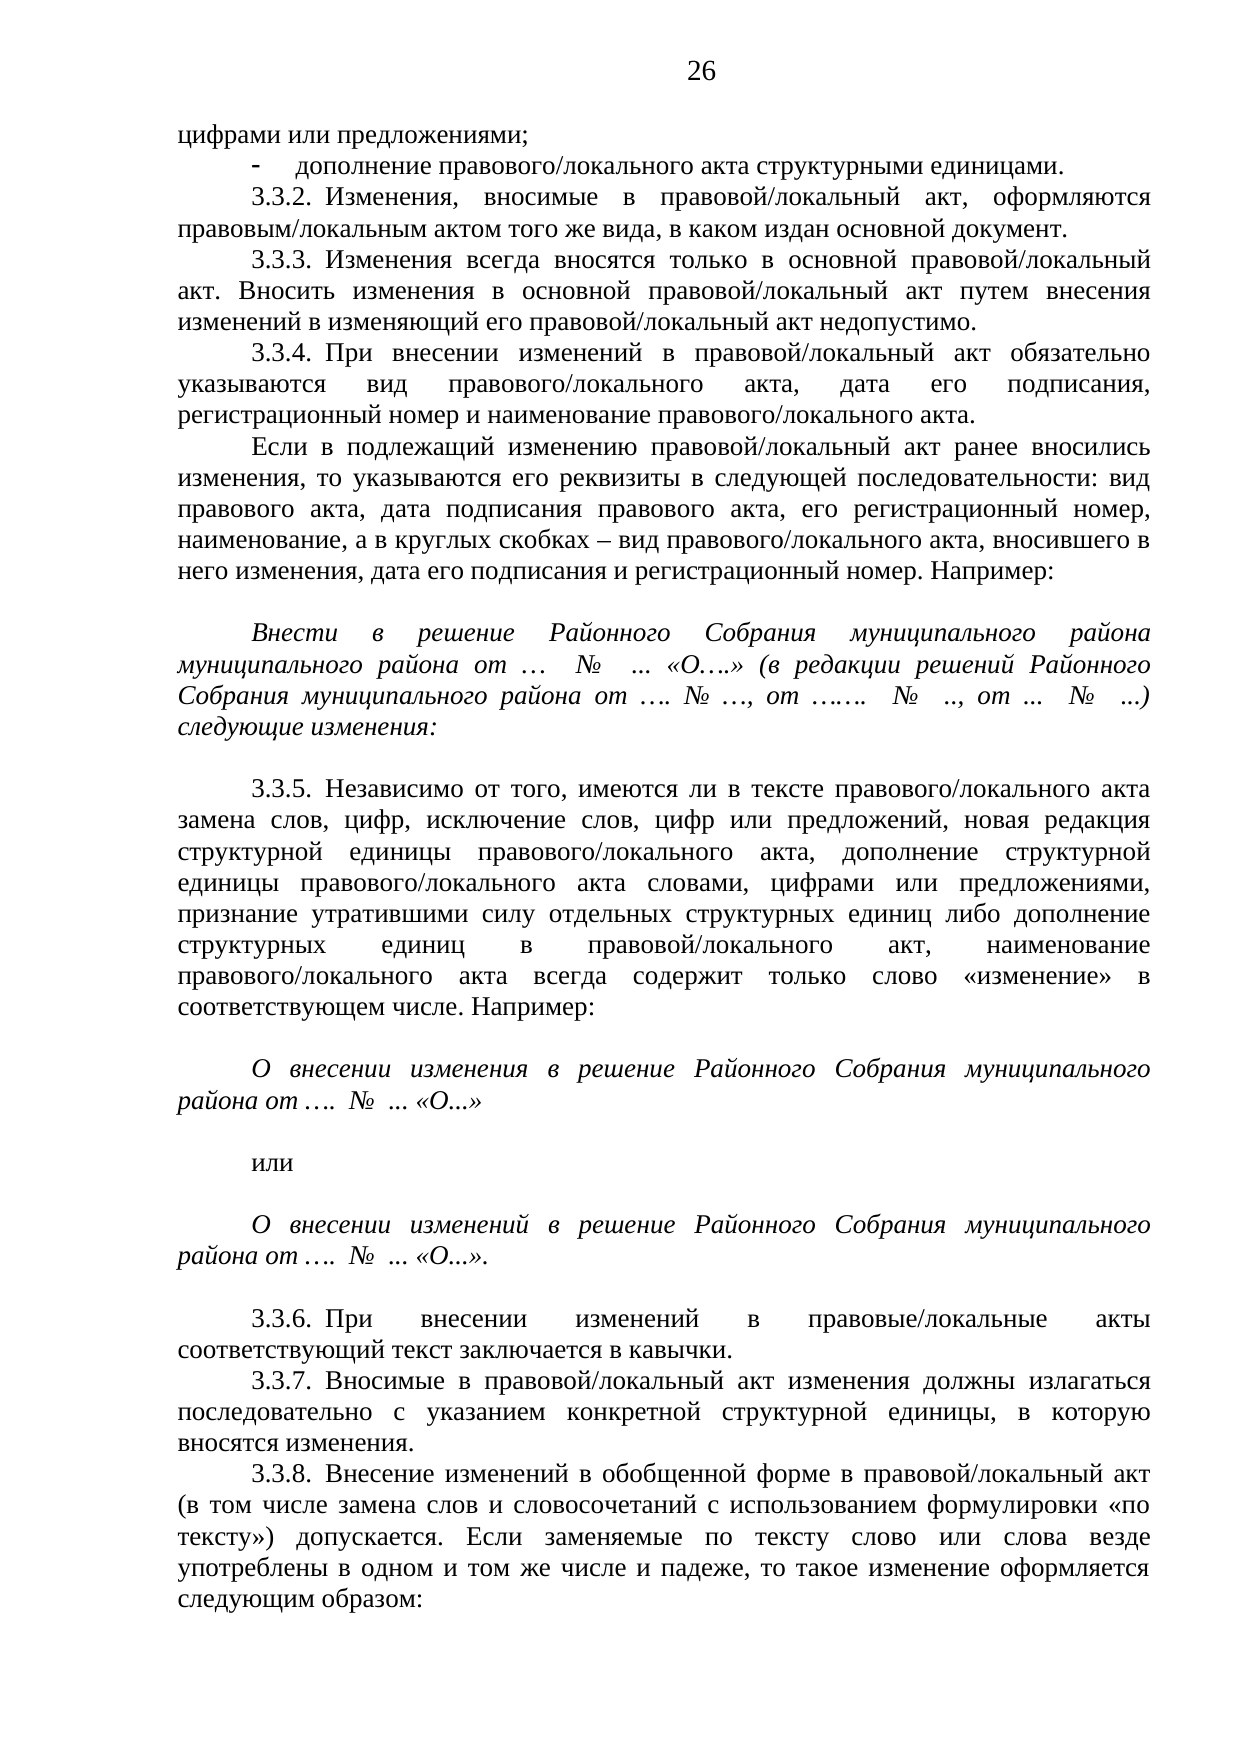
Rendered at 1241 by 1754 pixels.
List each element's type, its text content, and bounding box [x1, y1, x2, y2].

text О внесении изменений в решение Районного Собрания муниципального района от …. № ... «О...». [177, 1208, 1152, 1271]
list При внесении изменений в правовой/локальный акт обязательно указываются вид правового/локального акта, дата его подписания, регистрационный номер и наименование правового/локального акта. [177, 336, 1152, 430]
list Изменения, вносимые в правовой/локальный акт, оформляются правовым/локальным актом того же вида, в каком издан основной документ. [177, 181, 1152, 243]
list Изменения всегда вносятся только в основной правовой/локальный акт. Вносить изменения в основной правовой/локальный акт путем внесения изменений в изменяющий его правовой/локальный акт недопустимо. [177, 243, 1152, 336]
list Внесение изменений в обобщенной форме в правовой/локальный акт (в том числе замена слов и словосочетаний с использованием формулировки «по тексту») допускается. Если заменяемые по тексту слово или слова везде употреблены в одном и том же числе и падеже, то такое изменение оформляется следующим образом: [177, 1457, 1152, 1613]
text Внести в решение Районного Собрания муниципального района муниципального района от … № ... «О….» (в редакции решений Районного Собрания муниципального района от …. № …, от ……. № .., от ... № ...) следующие изменения: [177, 617, 1152, 741]
text О внесении изменения в решение Районного Собрания муниципального района от …. № ... «О...» [177, 1053, 1152, 1115]
list Независимо от того, имеются ли в тексте правового/локального акта замена слов, цифр, исключение слов, цифр или предложений, новая редакция структурной единицы правового/локального акта, дополнение структурной единицы правового/локального акта словами, цифрами или предложениями, признание утратившими силу отдельных структурных единиц либо дополнение структурных единиц в правовой/локального акт, наименование правового/локального акта всегда содержит только слово «изменение» в соответствующем числе. Например: [177, 772, 1152, 1021]
text Если в подлежащий изменению правовой/локальный акт ранее вносились изменения, то указываются его реквизиты в следующей последовательности: вид правового акта, дата подписания правового акта, его регистрационный номер, наименование, а в круглых скобках – вид правового/локального акта, вносившего в него изменения, дата его подписания и регистрационный номер. Например: [177, 430, 1152, 585]
text или [177, 1146, 1152, 1177]
list дополнение правового/локального акта структурными единицами. [177, 149, 1152, 181]
list Вносимые в правовой/локальный акт изменения должны излагаться последовательно с указанием конкретной структурной единицы, в которую вносятся изменения. [177, 1364, 1152, 1457]
list При внесении изменений в правовые/локальные акты соответствующий текст заключается в кавычки. [177, 1302, 1152, 1364]
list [177, 118, 1152, 149]
